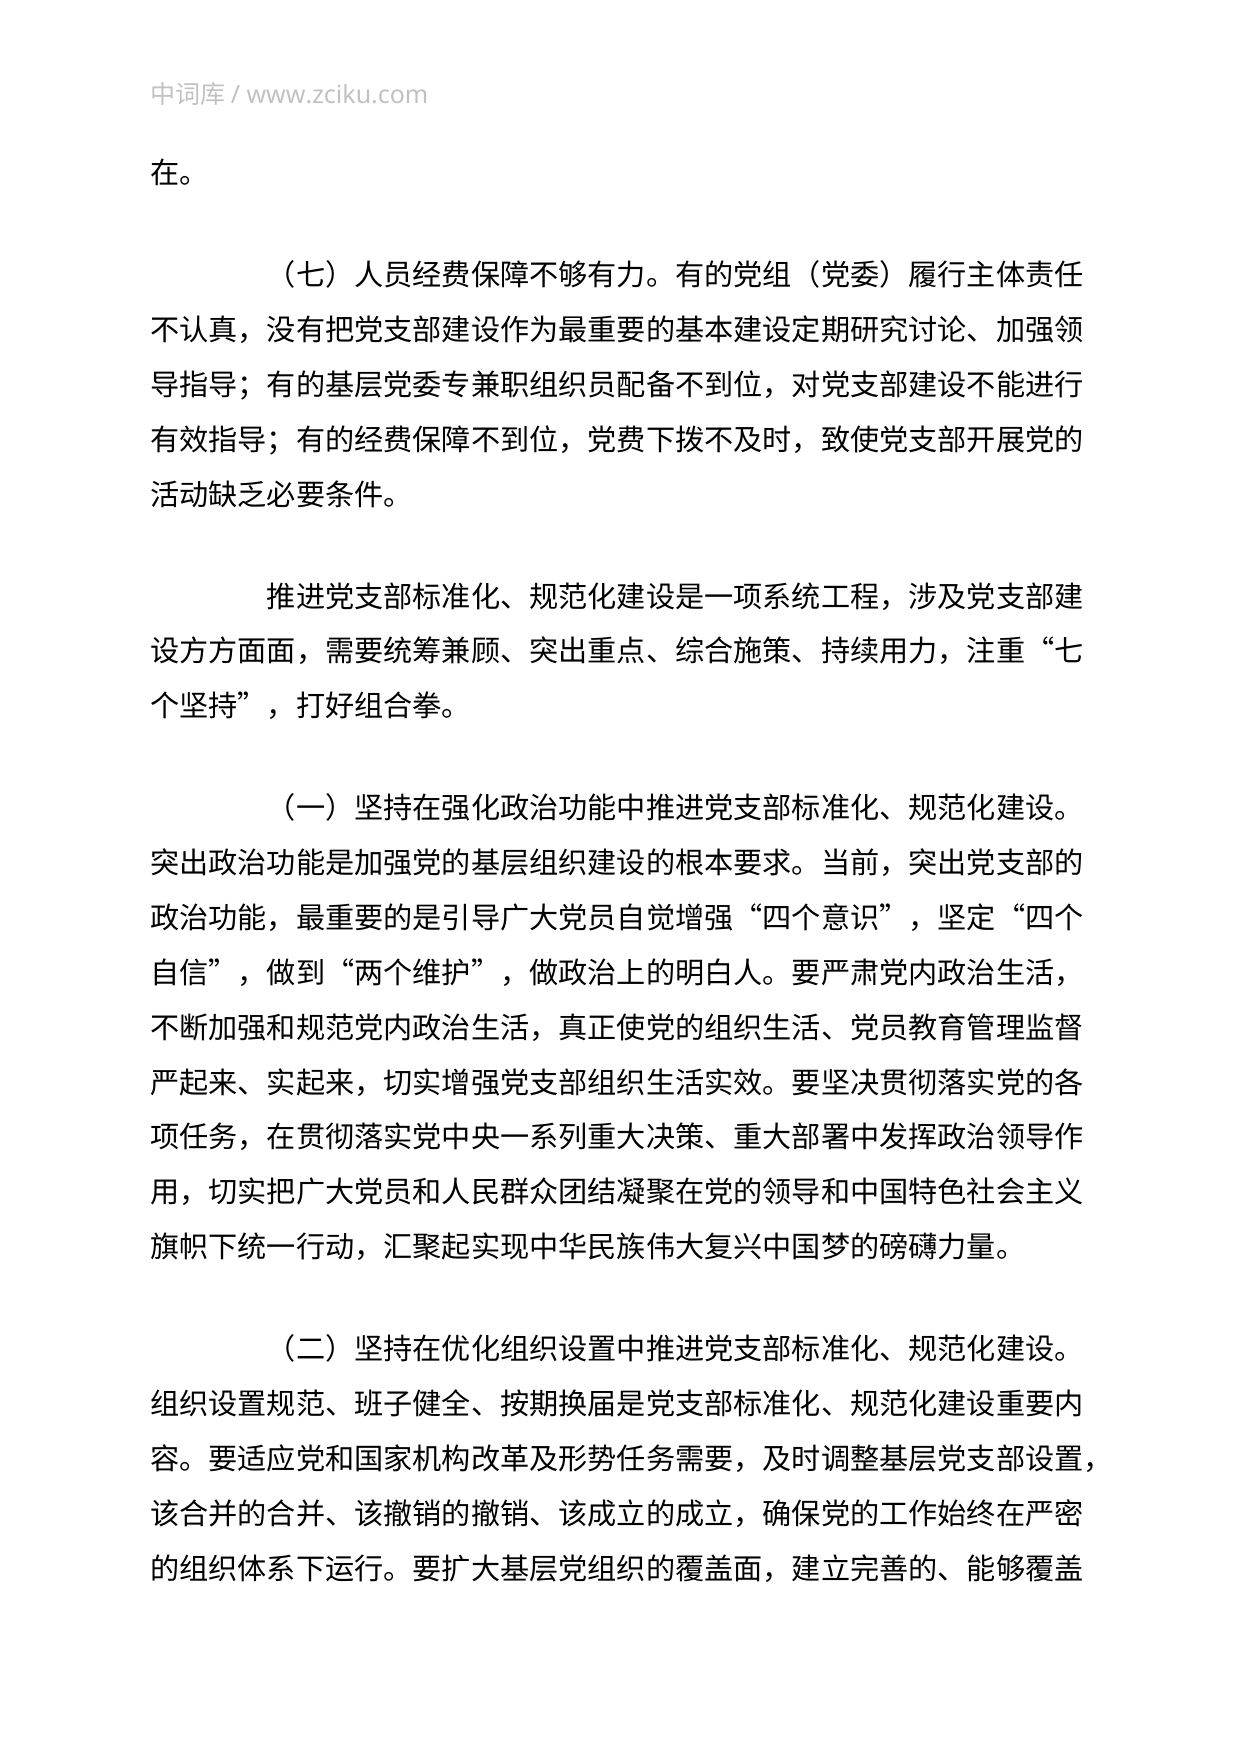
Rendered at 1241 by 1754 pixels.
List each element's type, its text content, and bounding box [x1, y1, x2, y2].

text 推进党支部标准化、规范化建设是一项系统工程，涉及党支部建设方方面面，需要统筹兼顾、突出重点、综合施策、持续用力，注重“七个坚持”，打好组合拳。 [150, 573, 1090, 725]
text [150, 1326, 1090, 1587]
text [150, 150, 1090, 192]
text （七）人员经费保障不够有力。有的党组（党委）履行主体责任不认真，没有把党支部建设作为最重要的基本建设定期研究讨论、加强领导指导；有的基层党委专兼职组织员配备不到位，对党支部建设不能进行有效指导；有的经费保障不到位，党费下拨不及时，致使党支部开展党的活动缺乏必要条件。 [150, 252, 1090, 514]
text （一）坚持在强化政治功能中推进党支部标准化、规范化建设。突出政治功能是加强党的基层组织建设的根本要求。当前，突出党支部的政治功能，最重要的是引导广大党员自觉增强“四个意识”，坚定“四个自信”，做到“两个维护”，做政治上的明白人。要严肃党内政治生活，不断加强和规范党内政治生活，真正使党的组织生活、党员教育管理监督严起来、实起来，切实增强党支部组织生活实效。要坚决贯彻落实党的各项任务，在贯彻落实党中央一系列重大决策、重大部署中发挥政治领导作用，切实把广大党员和人民群众团结凝聚在党的领导和中国特色社会主义旗帜下统一行动，汇聚起实现中华民族伟大复兴中国梦的磅礴力量。 [150, 785, 1090, 1266]
